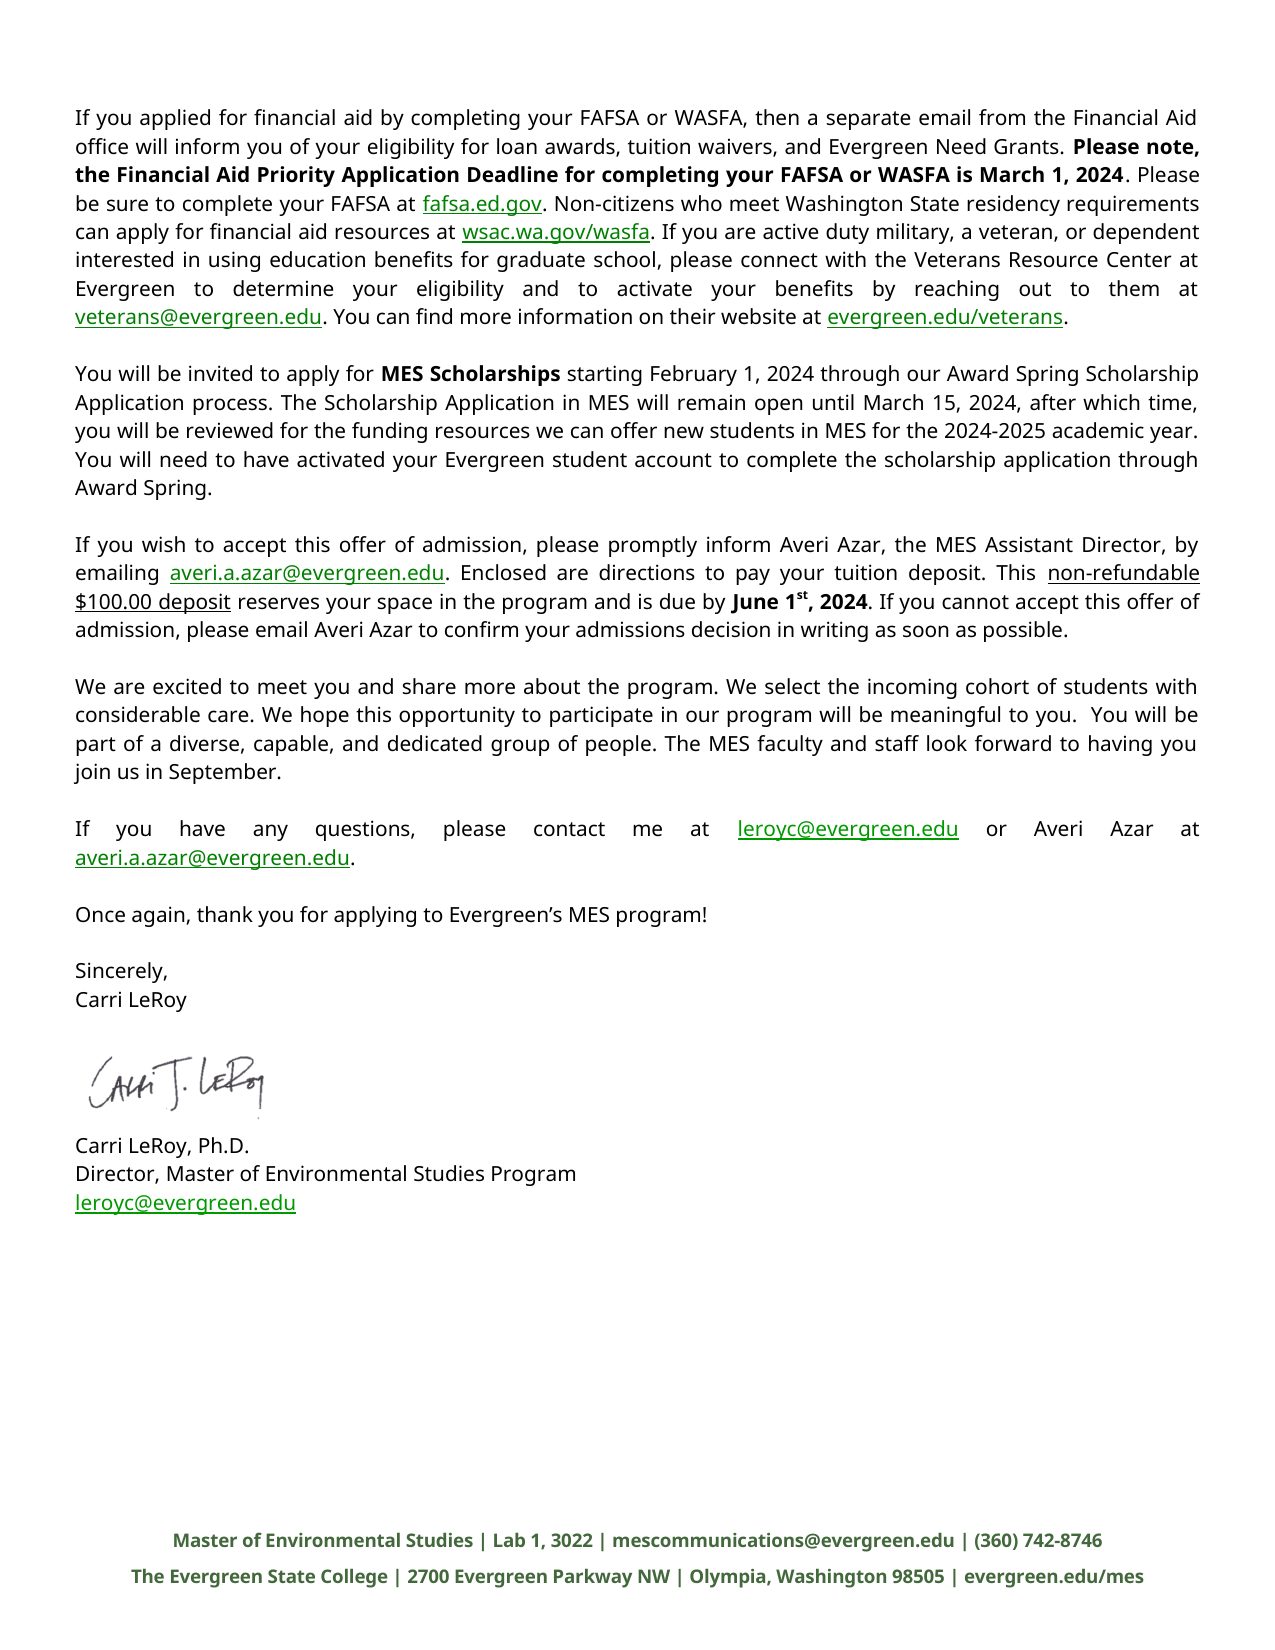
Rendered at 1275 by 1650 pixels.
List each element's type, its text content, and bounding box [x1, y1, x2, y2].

text Once again, thank you for applying to Evergreen’s MES program! [75, 900, 1200, 928]
text Director, Master of Environmental Studies Program [75, 1159, 1200, 1188]
text Sincerely, [75, 957, 1200, 985]
text If you have any questions, please contact me at leroyc@evergreen.edu or Averi Azar at averi.a.azar@evergreen.edu. [75, 814, 1200, 871]
text We are excited to meet you and share more about the program. We select the incoming cohort of students with considerable care. We hope this opportunity to participate in our program will be meaningful to you. You will be part of a diverse, capable, and dedicated group of people. The MES faculty and staff look forward to having you join us in September. [75, 672, 1200, 786]
text Carri LeRoy [75, 985, 1200, 1013]
text Carri LeRoy, Ph.D. [75, 1131, 1200, 1159]
text leroyc@evergreen.edu [75, 1188, 1200, 1216]
text If you applied for financial aid by completing your FAFSA or WASFA, then a separate email from the Financial Aid office will inform you of your eligibility for loan awards, tuition waivers, and Evergreen Need Grants. Please note, the Financial Aid Priority Application Deadline for completing your FAFSA or WASFA is March 1, 2024. Please be sure to complete your FAFSA at fafsa.ed.gov. Non-citizens who meet Washington State residency requirements can apply for financial aid resources at wsac.wa.gov/wasfa. If you are active duty military, a veteran, or dependent interested in using education benefits for graduate school, please connect with the Veterans Resource Center at Evergreen to determine your eligibility and to activate your benefits by reaching out to them at veterans@evergreen.edu. You can find more information on their website at evergreen.edu/veterans. [75, 103, 1200, 331]
text You will be invited to apply for MES Scholarships starting February 1, 2024 through our Award Spring Scholarship Application process. The Scholarship Application in MES will remain open until March 15, 2024, after which time, you will be reviewed for the funding resources we can offer new students in MES for the 2024-2025 academic year. You will need to have activated your Evergreen student account to complete the scholarship application through Award Spring. [75, 359, 1200, 502]
picture [75, 1041, 282, 1132]
text If you wish to accept this offer of admission, please promptly inform Averi Azar, the MES Assistant Director, by emailing averi.a.azar@evergreen.edu. Enclosed are directions to pay your tuition deposit. This non-refundable $100.00 deposit reserves your space in the program and is due by June 1st, 2024. If you cannot accept this offer of admission, please email Averi Azar to confirm your admissions decision in writing as soon as possible. [75, 530, 1200, 644]
